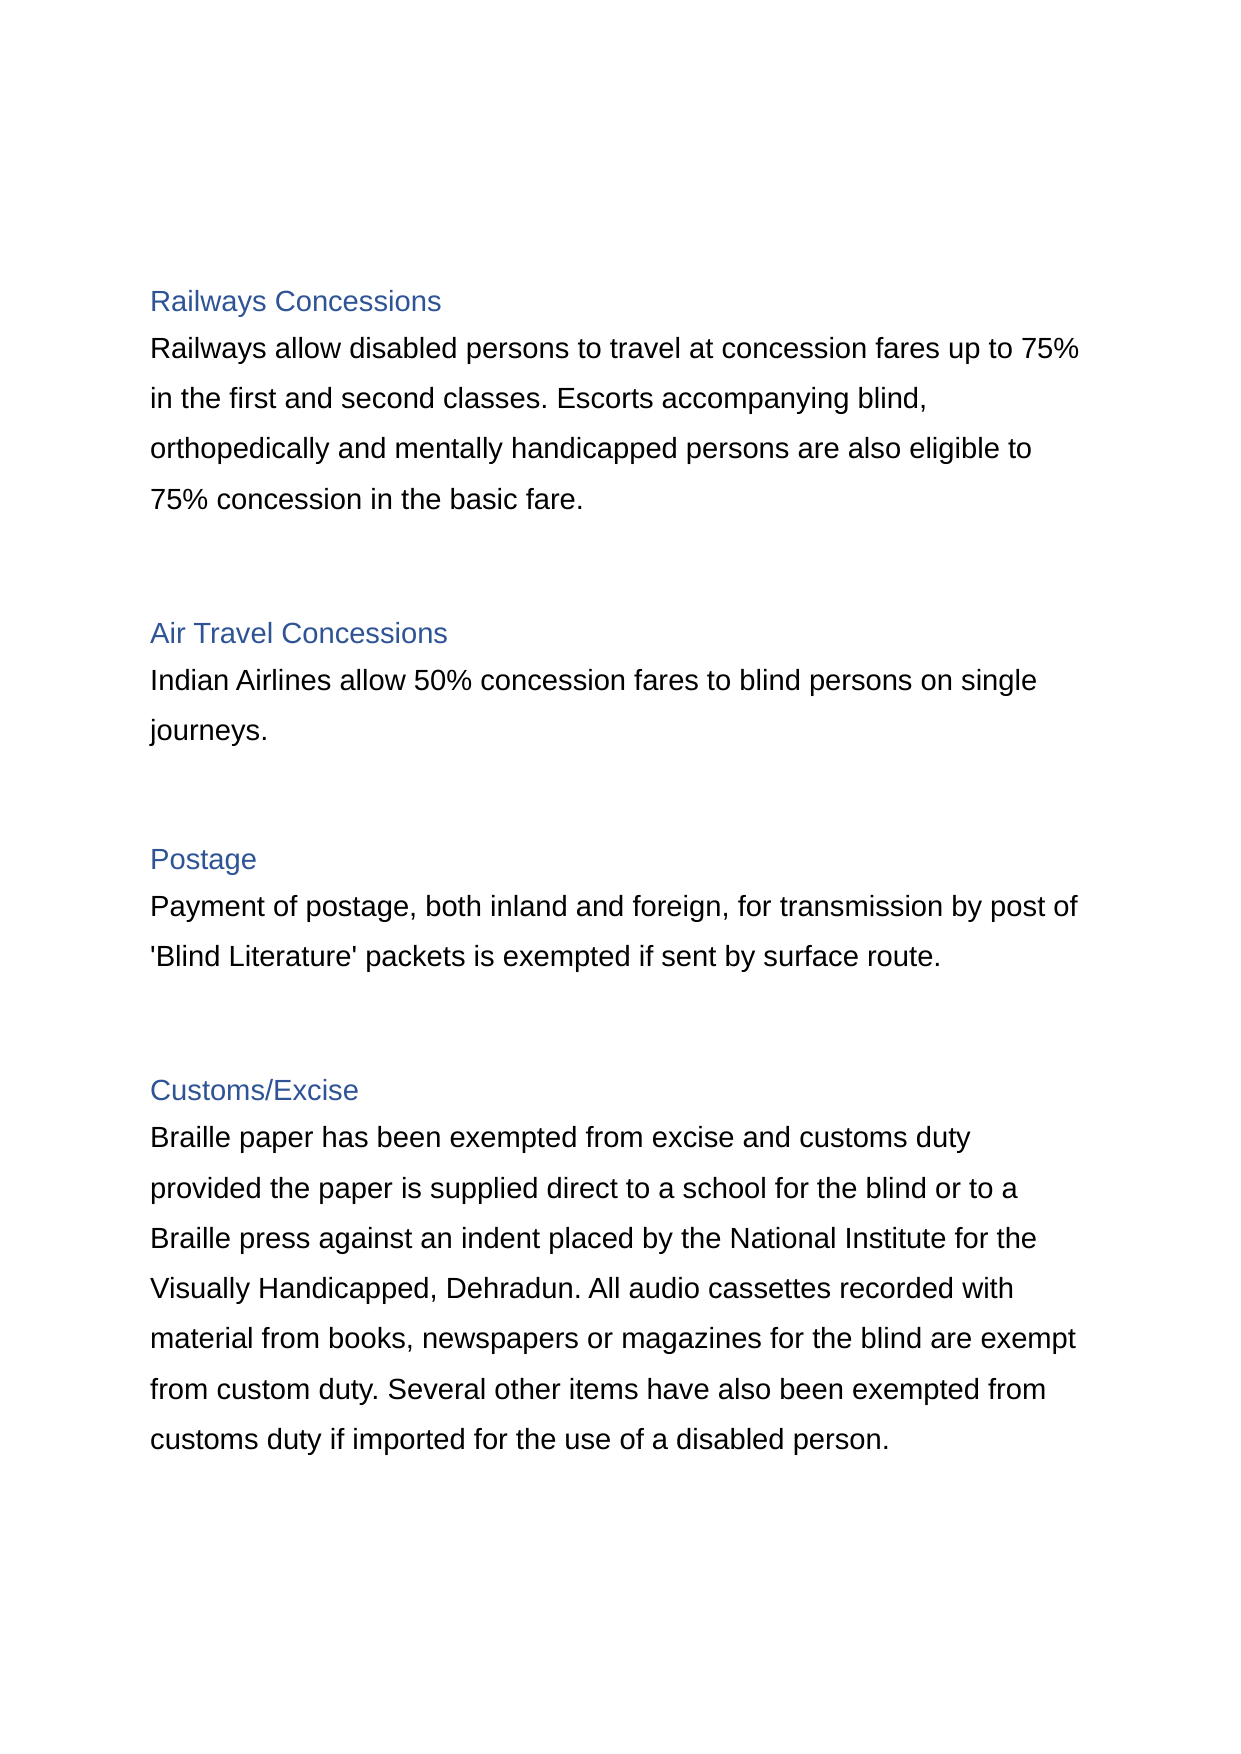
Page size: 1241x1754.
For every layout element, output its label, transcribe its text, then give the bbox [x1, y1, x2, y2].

text Payment of postage, both inland and foreign, for transmission by post of 'Blind Literature' packets is exempted if sent by surface route. [150, 889, 1090, 973]
subtitle Railways Concessions [150, 284, 1090, 317]
text Indian Airlines allow 50% concession fares to blind persons on single journeys. [150, 663, 1090, 746]
text Railways allow disabled persons to travel at concession fares up to 75% in the first and second classes. Escorts accompanying blind, orthopedically and mentally handicapped persons are also eligible to 75% concession in the basic fare. [150, 331, 1090, 515]
text Braille paper has been exempted from excise and customs duty provided the paper is supplied direct to a school for the blind or to a Braille press against an indent placed by the National Institute for the Visually Handicapped, Dehradun. All audio cassettes recorded with material from books, newspapers or magazines for the blind are exempt from custom duty. Several other items have also been exempted from customs duty if imported for the use of a disabled person. [150, 1120, 1090, 1456]
subtitle Customs/Excise [150, 1073, 1090, 1107]
subtitle Postage [150, 842, 1090, 876]
subtitle Air Travel Concessions [150, 616, 1090, 649]
